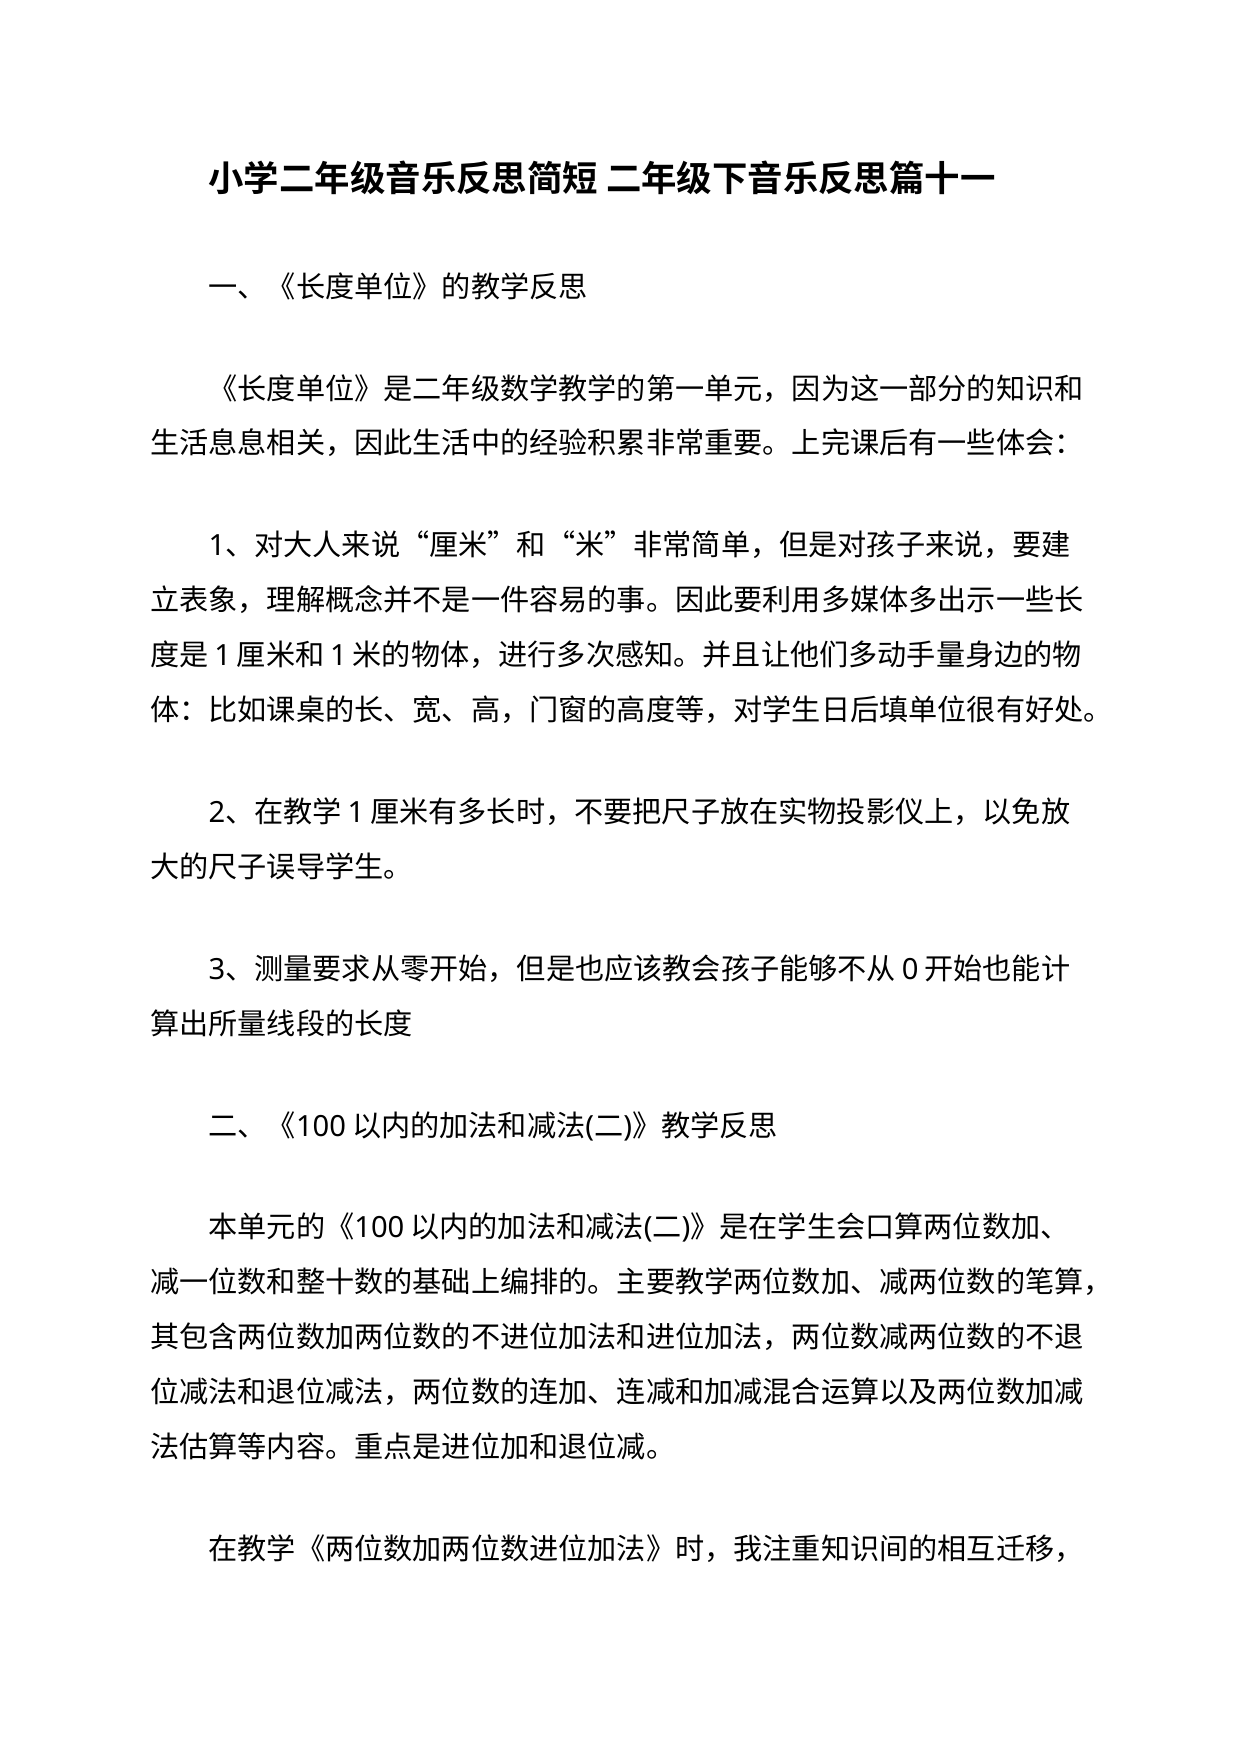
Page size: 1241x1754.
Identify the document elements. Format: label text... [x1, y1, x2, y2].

text 2、在教学1厘米有多长时，不要把尺子放在实物投影仪上，以免放大的尺子误导学生。 [150, 788, 1090, 886]
text 一、《长度单位》的教学反思 [150, 263, 1090, 306]
text 1、对大人来说“厘米”和“米”非常简单，但是对孩子来说，要建立表象，理解概念并不是一件容易的事。因此要利用多媒体多出示一些长度是1厘米和1米的物体，进行多次感知。并且让他们多动手量身边的物体：比如课桌的长、宽、高，门窗的高度等，对学生日后填单位很有好处。 [150, 522, 1090, 729]
text 小学二年级音乐反思简短 二年级下音乐反思篇十一 [150, 150, 1090, 201]
text 3、测量要求从零开始，但是也应该教会孩子能够不从0开始也能计算出所量线段的长度 [150, 945, 1090, 1043]
text 二、《100以内的加法和减法(二)》教学反思 [150, 1102, 1090, 1144]
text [150, 1526, 1090, 1568]
text 本单元的《100以内的加法和减法(二)》是在学生会口算两位数加、减一位数和整十数的基础上编排的。主要教学两位数加、减两位数的笔算，其包含两位数加两位数的不进位加法和进位加法，两位数减两位数的不退位减法和退位减法，两位数的连加、连减和加减混合运算以及两位数加减法估算等内容。重点是进位加和退位减。 [150, 1204, 1090, 1466]
text 《长度单位》是二年级数学教学的第一单元，因为这一部分的知识和生活息息相关，因此生活中的经验积累非常重要。上完课后有一些体会： [150, 365, 1090, 462]
